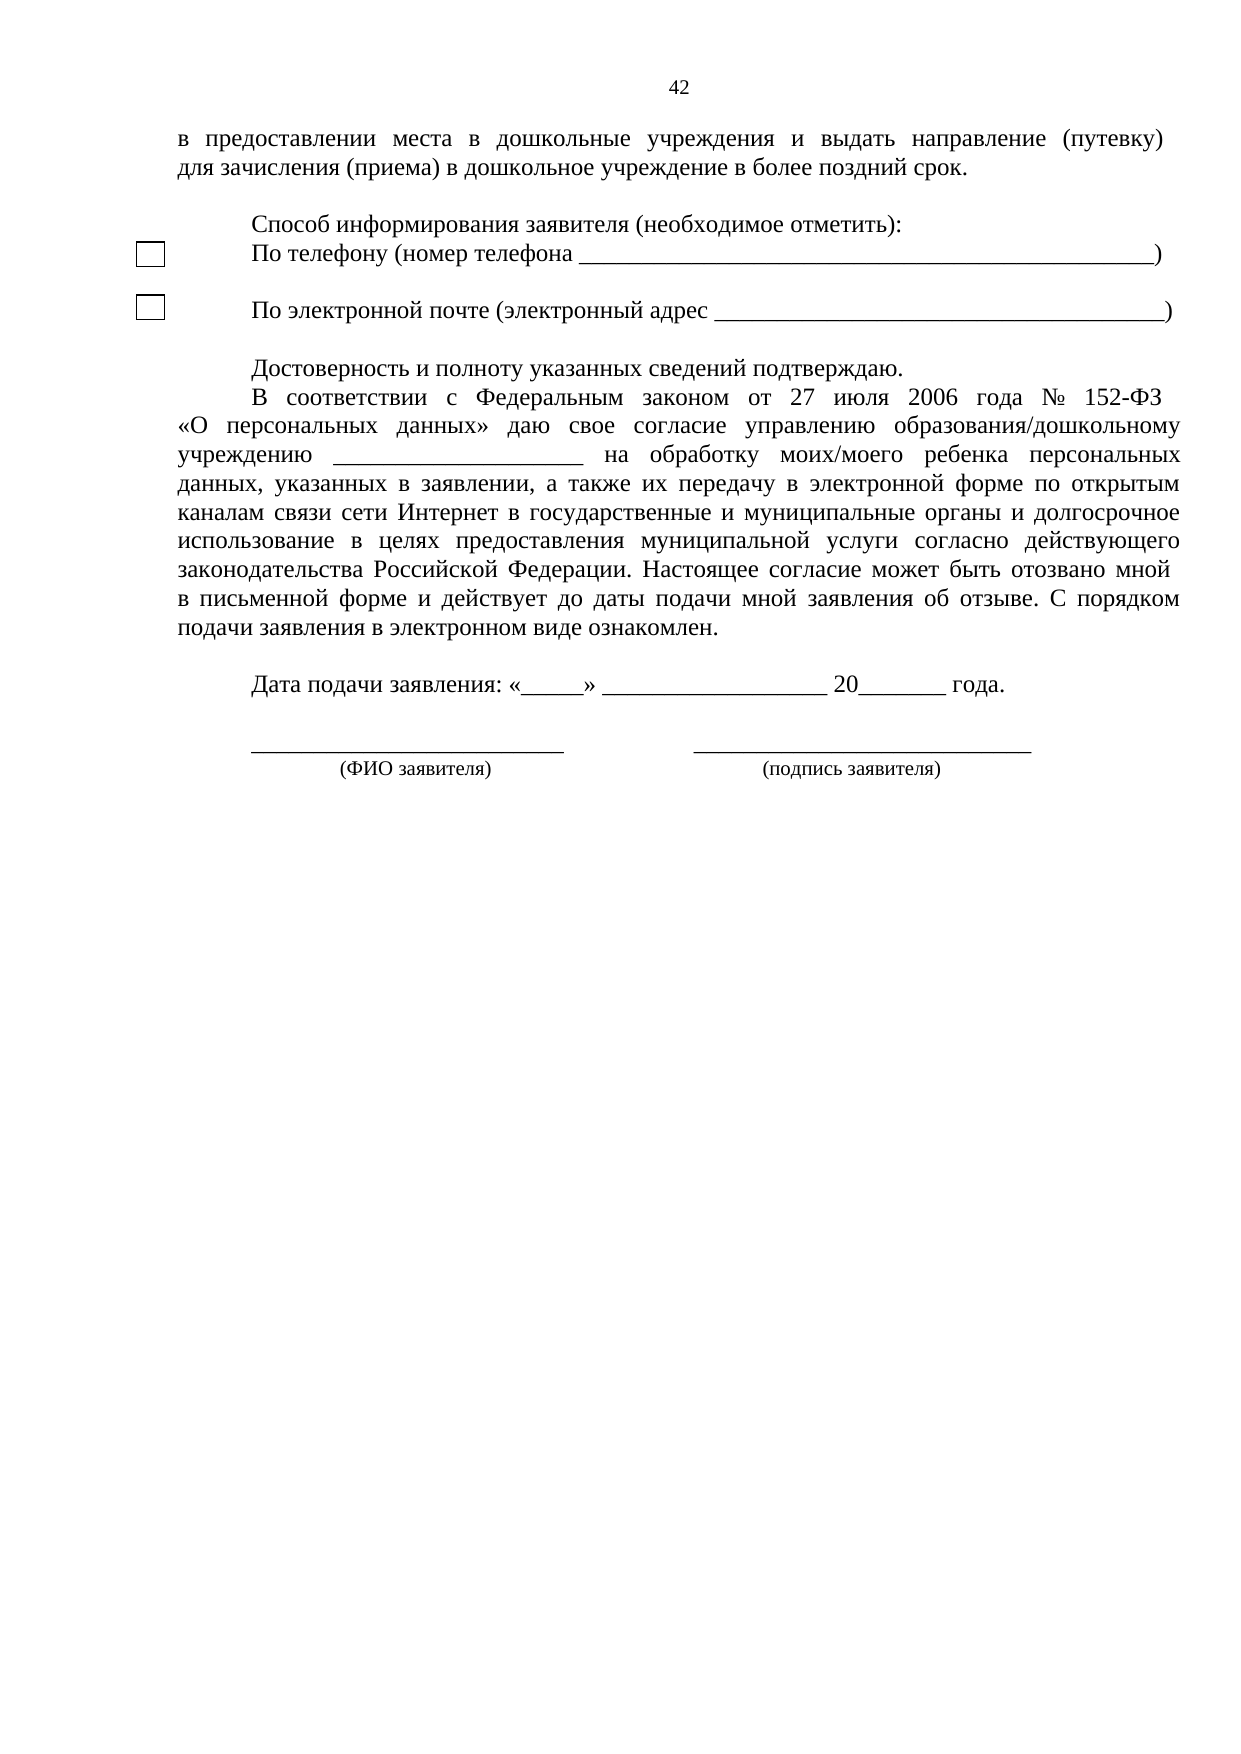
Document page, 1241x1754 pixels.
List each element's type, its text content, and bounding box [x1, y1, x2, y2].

text Способ информирования заявителя (необходимое отметить): [177, 209, 1181, 238]
text По электронной почте (электронный адрес ____________________________________) [177, 296, 1181, 324]
text _________________________ ___________________________ [177, 727, 1181, 756]
text Достоверность и полноту указанных сведений подтверждаю. [177, 353, 1181, 382]
text По телефону (номер телефона ______________________________________________) [177, 238, 1181, 267]
text (ФИО заявителя) (подпись заявителя) [177, 756, 1181, 780]
text Дата подачи заявления: «_____» __________________ 20_______ года. [177, 669, 1181, 698]
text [177, 123, 1181, 181]
text В соответствии с Федеральным законом от 27 июля 2006 года № 152-ФЗ «О персональных данных» даю свое согласие управлению образования/дошкольному учреждению ____________________ на обработку моих/моего ребенка персональных данных, указанных в заявлении, а также их передачу в электронной форме по открытым каналам связи сети Интернет в государственные и муниципальные органы и долгосрочное использование в целях предоставления муниципальной услуги согласно действующего законодательства Российской Федерации. Настоящее согласие может быть отозвано мной в письменной форме и действует до даты подачи мной заявления об отзыве. С порядком подачи заявления в электронном виде ознакомлен. [177, 382, 1181, 641]
